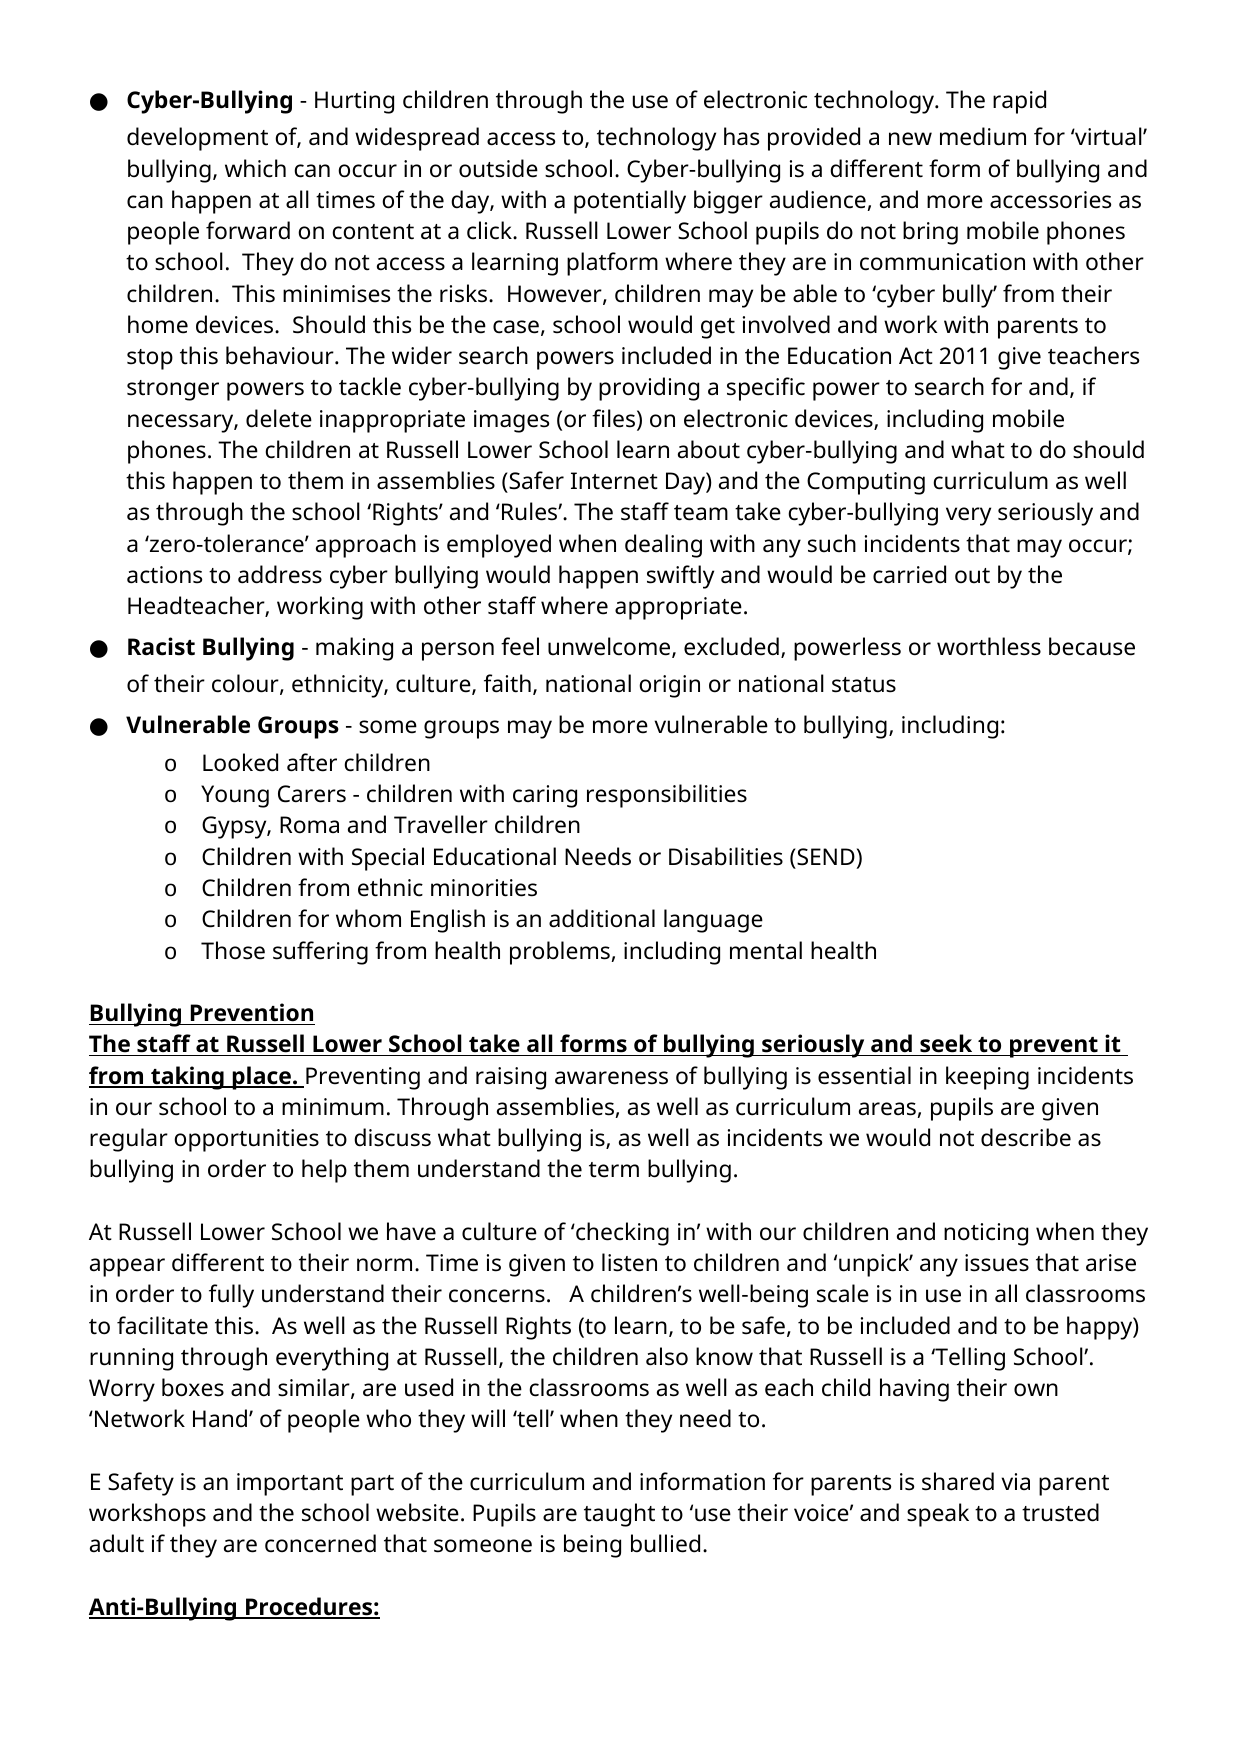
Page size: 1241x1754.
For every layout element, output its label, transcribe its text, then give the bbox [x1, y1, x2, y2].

list Vulnerable Groups - some groups may be more vulnerable to bullying, including: [89, 699, 1152, 746]
list Young Carers - children with caring responsibilities [164, 778, 1152, 809]
list Those suffering from health problems, including mental health [164, 934, 1152, 966]
text Anti-Bullying Procedures: [89, 1591, 1152, 1622]
list Children with Special Educational Needs or Disabilities (SEND) [164, 841, 1152, 872]
list Looked after children [164, 746, 1152, 778]
list Gypsy, Roma and Traveller children [164, 809, 1152, 841]
list Racist Bullying - making a person feel unwelcome, excluded, powerless or worthless because of their colour, ethnicity, culture, faith, national origin or national status [89, 621, 1152, 699]
list Children from ethnic minorities [164, 872, 1152, 903]
list Cyber-Bullying - Hurting children through the use of electronic technology. The rapid development of, and widespread access to, technology has provided a new medium for ‘virtual’ bullying, which can occur in or outside school. Cyber-bullying is a different form of bullying and can happen at all times of the day, with a potentially bigger audience, and more accessories as people forward on content at a click. Russell Lower School pupils do not bring mobile phones to school. They do not access a learning platform where they are in communication with other children. This minimises the risks. However, children may be able to ‘cyber bully’ from their home devices. Should this be the case, school would get involved and work with parents to stop this behaviour. The wider search powers included in the Education Act 2011 give teachers stronger powers to tackle cyber-bullying by providing a specific power to search for and, if necessary, delete inappropriate images (or files) on electronic devices, including mobile phones. The children at Russell Lower School learn about cyber-bullying and what to do should this happen to them in assemblies (Safer Internet Day) and the Computing curriculum as well as through the school ‘Rights’ and ‘Rules’. The staff team take cyber-bullying very seriously and a ‘zero-tolerance’ approach is employed when dealing with any such incidents that may occur; actions to address cyber bullying would happen swiftly and would be carried out by the Headteacher, working with other staff where appropriate. [89, 74, 1152, 621]
text The staff at Russell Lower School take all forms of bullying seriously and seek to prevent it from taking place. Preventing and raising awareness of bullying is essential in keeping incidents in our school to a minimum. Through assemblies, as well as curriculum areas, pupils are given regular opportunities to discuss what bullying is, as well as incidents we would not describe as bullying in order to help them understand the term bullying. [89, 1028, 1152, 1185]
list Children for whom English is an additional language [164, 903, 1152, 934]
text At Russell Lower School we have a culture of ‘checking in’ with our children and noticing when they appear different to their norm. Time is given to listen to children and ‘unpick’ any issues that arise in order to fully understand their concerns. A children’s well-being scale is in use in all classrooms to facilitate this. As well as the Russell Rights (to learn, to be safe, to be included and to be happy) running through everything at Russell, the children also know that Russell is a ‘Telling School’. Worry boxes and similar, are used in the classrooms as well as each child having their own ‘Network Hand’ of people who they will ‘tell’ when they need to. [89, 1216, 1152, 1435]
text E Safety is an important part of the curriculum and information for parents is shared via parent workshops and the school website. Pupils are taught to ‘use their voice’ and speak to a trusted adult if they are concerned that someone is being bullied. [89, 1466, 1152, 1560]
text Bullying Prevention [89, 997, 1152, 1028]
